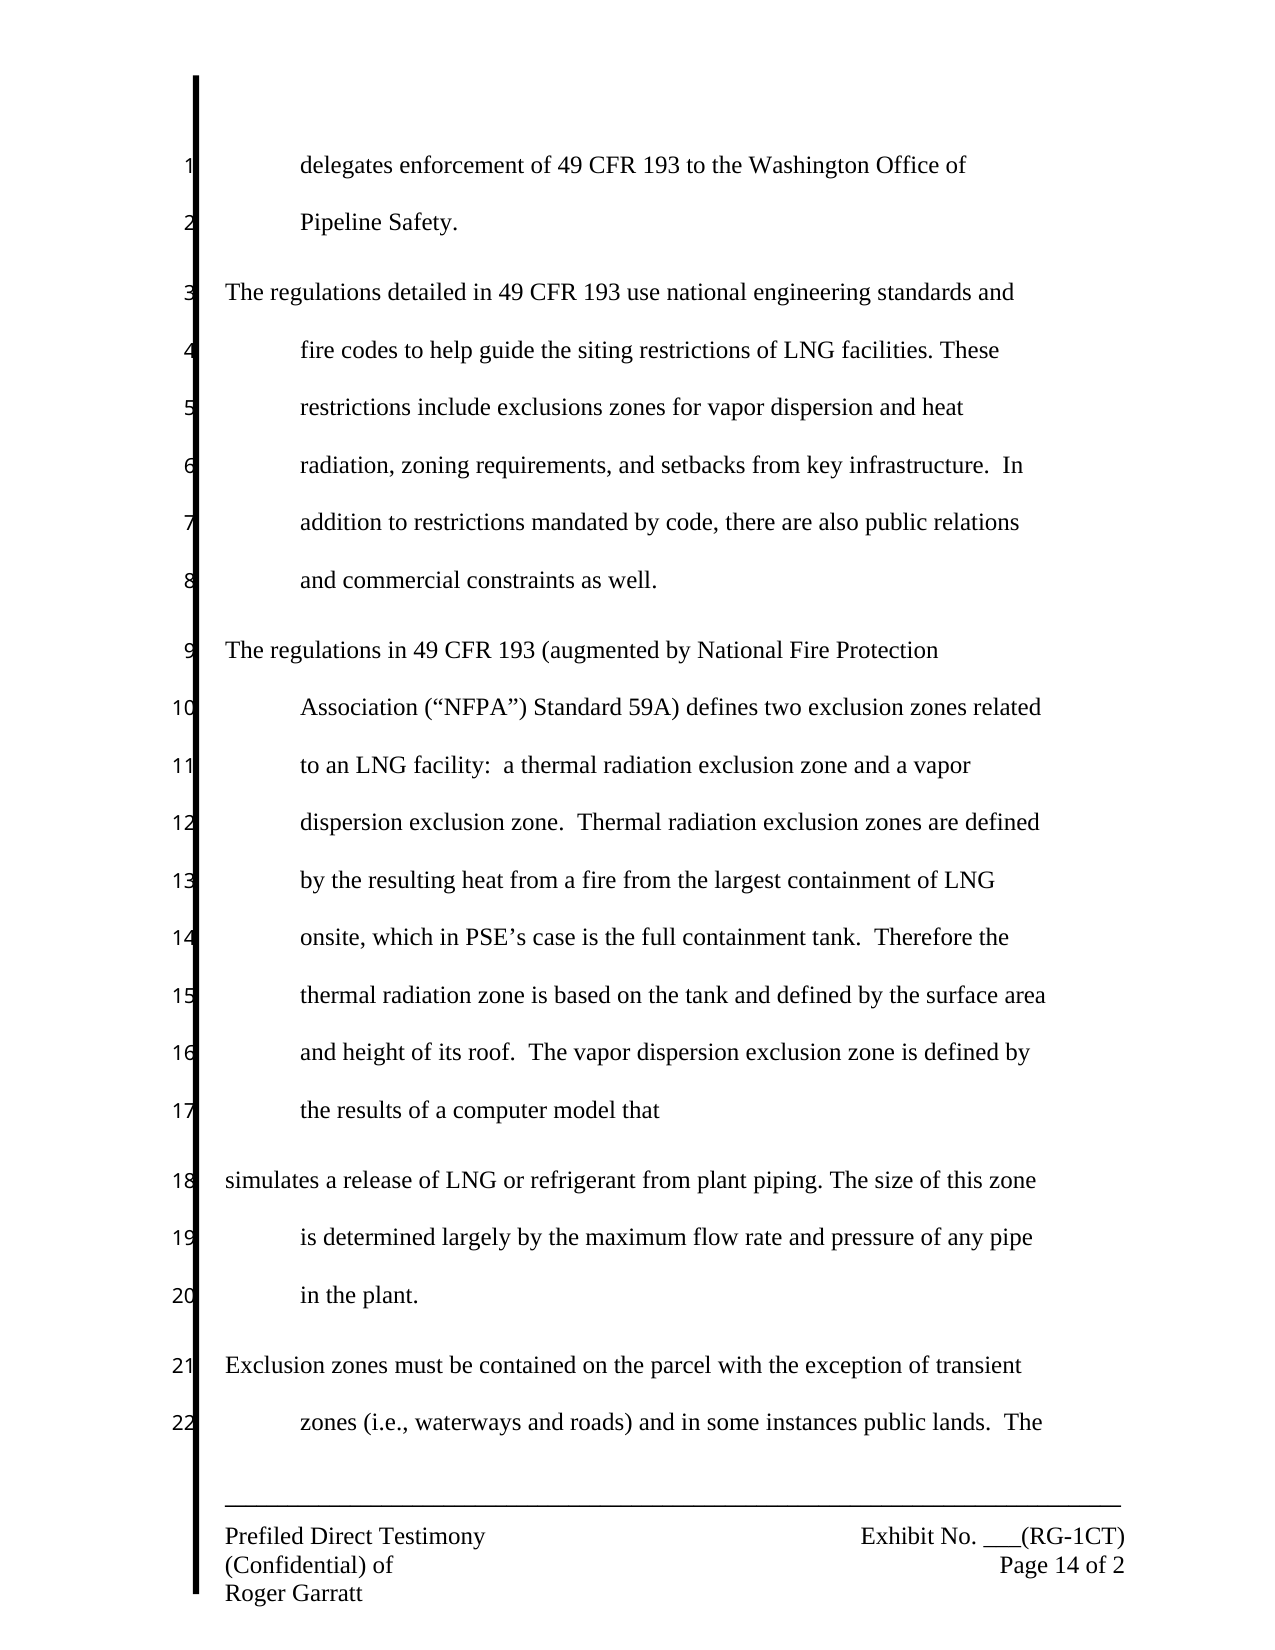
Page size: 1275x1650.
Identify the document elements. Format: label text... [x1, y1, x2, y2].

text The regulations detailed in 49 CFR 193 use national engineering standards and fire codes to help guide the siting restrictions of LNG facilities. These restrictions include exclusions zones for vapor dispersion and heat radiation, zoning requirements, and setbacks from key infrastructure. In addition to restrictions mandated by code, there are also public relations and commercial constraints as well. [225, 277, 1050, 594]
text The regulations in 49 CFR 193 (augmented by National Fire Protection Association (“NFPA”) Standard 59A) defines two exclusion zones related to an LNG facility: a thermal radiation exclusion zone and a vapor dispersion exclusion zone. Thermal radiation exclusion zones are defined by the resulting heat from a fire from the largest containment of LNG onsite, which in PSE’s case is the full containment tank. Therefore the thermal radiation zone is based on the tank and defined by the surface area and height of its roof. The vapor dispersion exclusion zone is defined by the results of a computer model that [225, 635, 1050, 1124]
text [225, 1350, 1050, 1436]
text simulates a release of LNG or refrigerant from plant piping. The size of this zone is determined largely by the maximum flow rate and pressure of any pipe in the plant. [225, 1165, 1050, 1309]
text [225, 150, 1050, 236]
